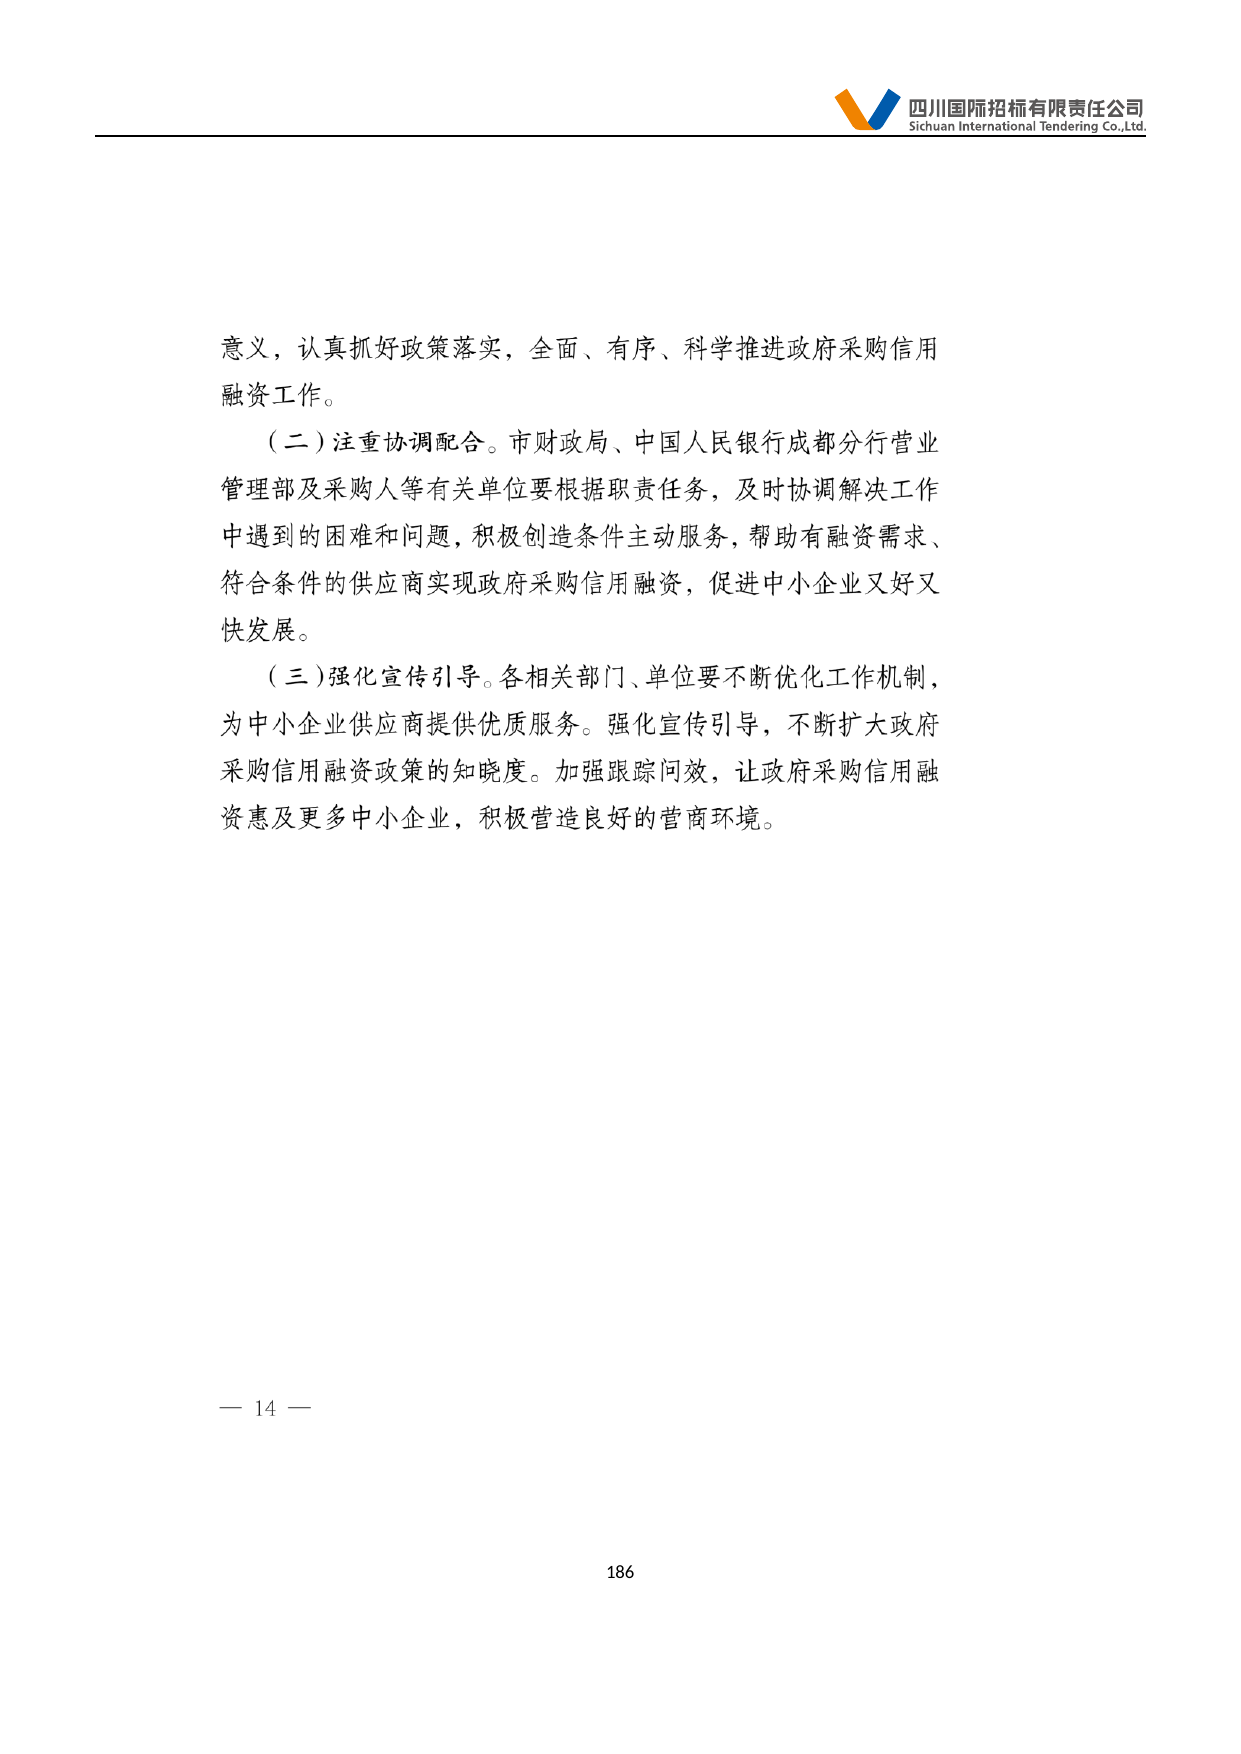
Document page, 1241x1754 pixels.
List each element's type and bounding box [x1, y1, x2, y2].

picture [94, 155, 1063, 1525]
